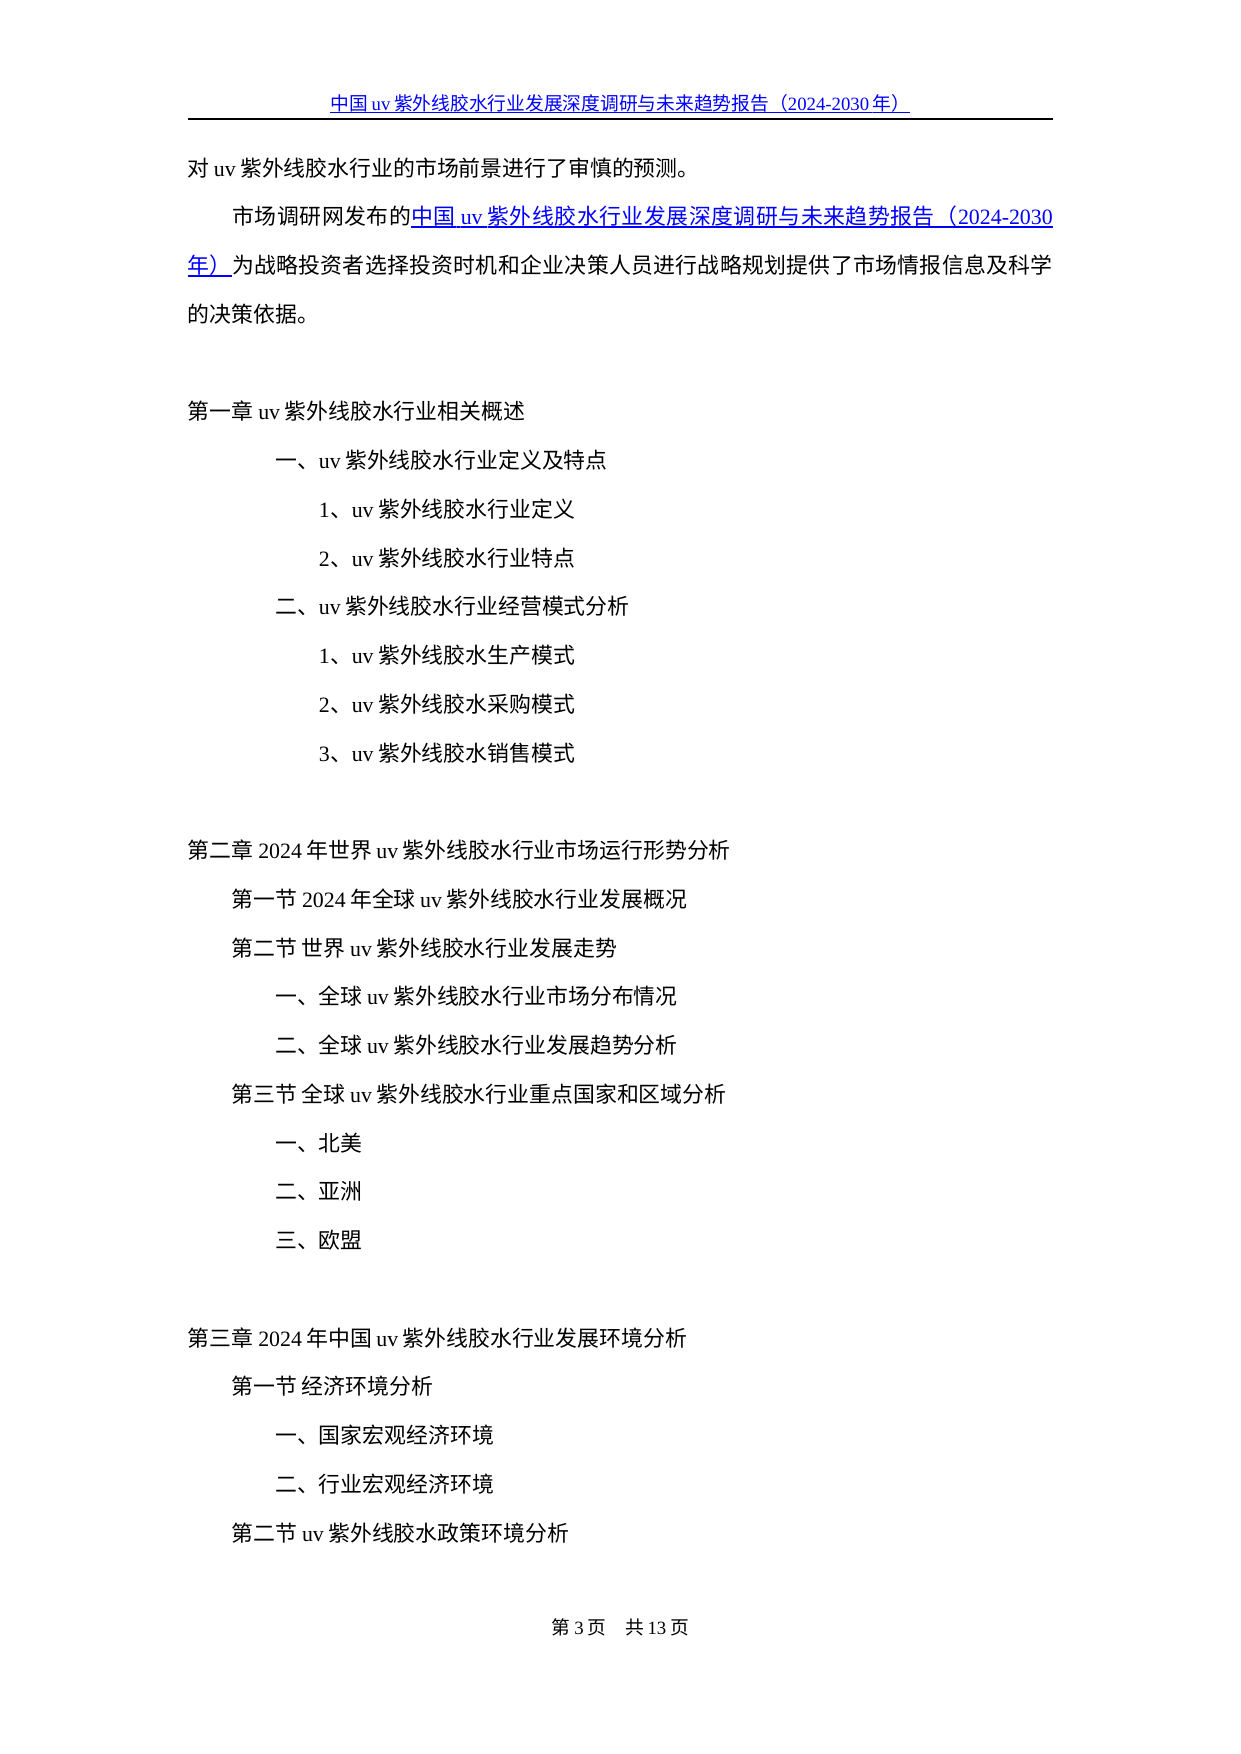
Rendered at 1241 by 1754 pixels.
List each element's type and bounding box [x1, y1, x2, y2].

text [187, 150, 1053, 1548]
